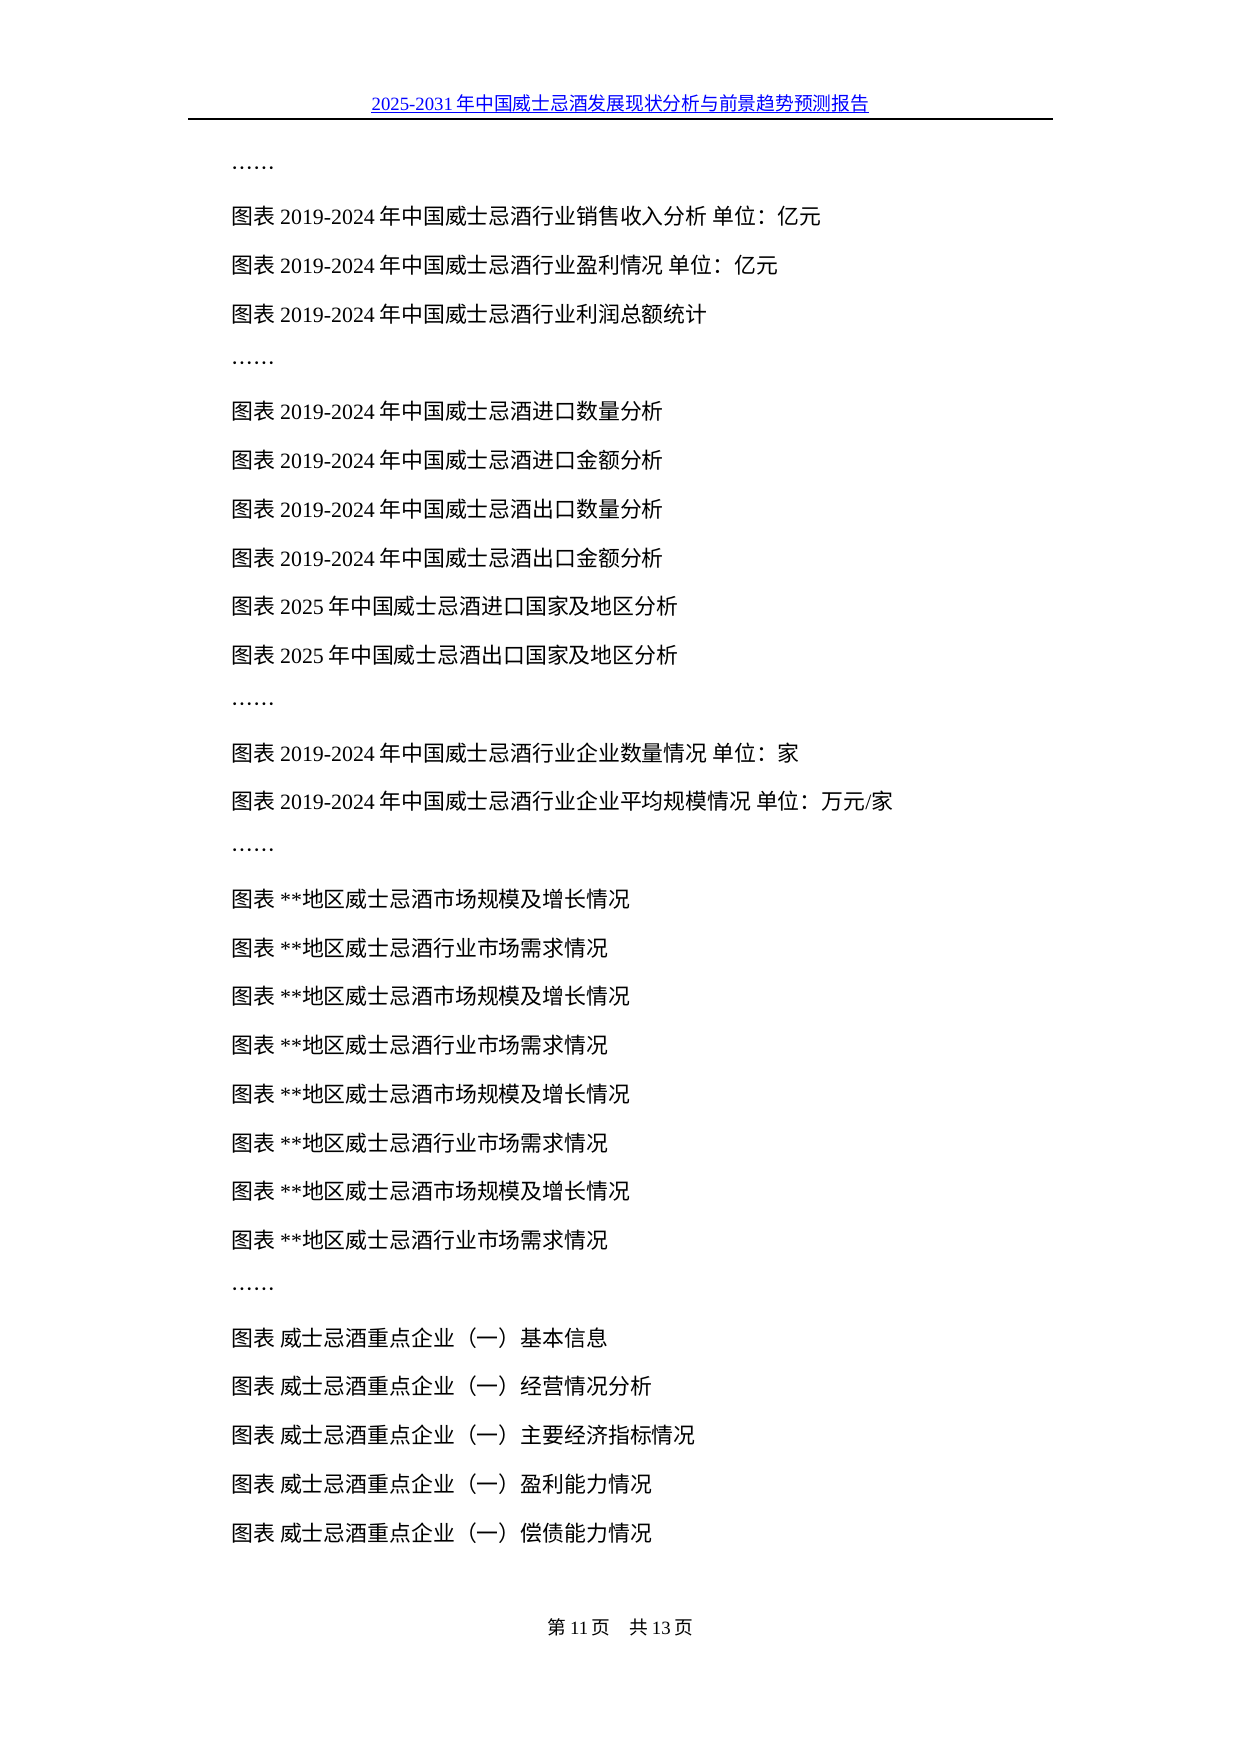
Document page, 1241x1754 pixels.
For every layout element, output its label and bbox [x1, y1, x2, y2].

text [187, 150, 1053, 1548]
